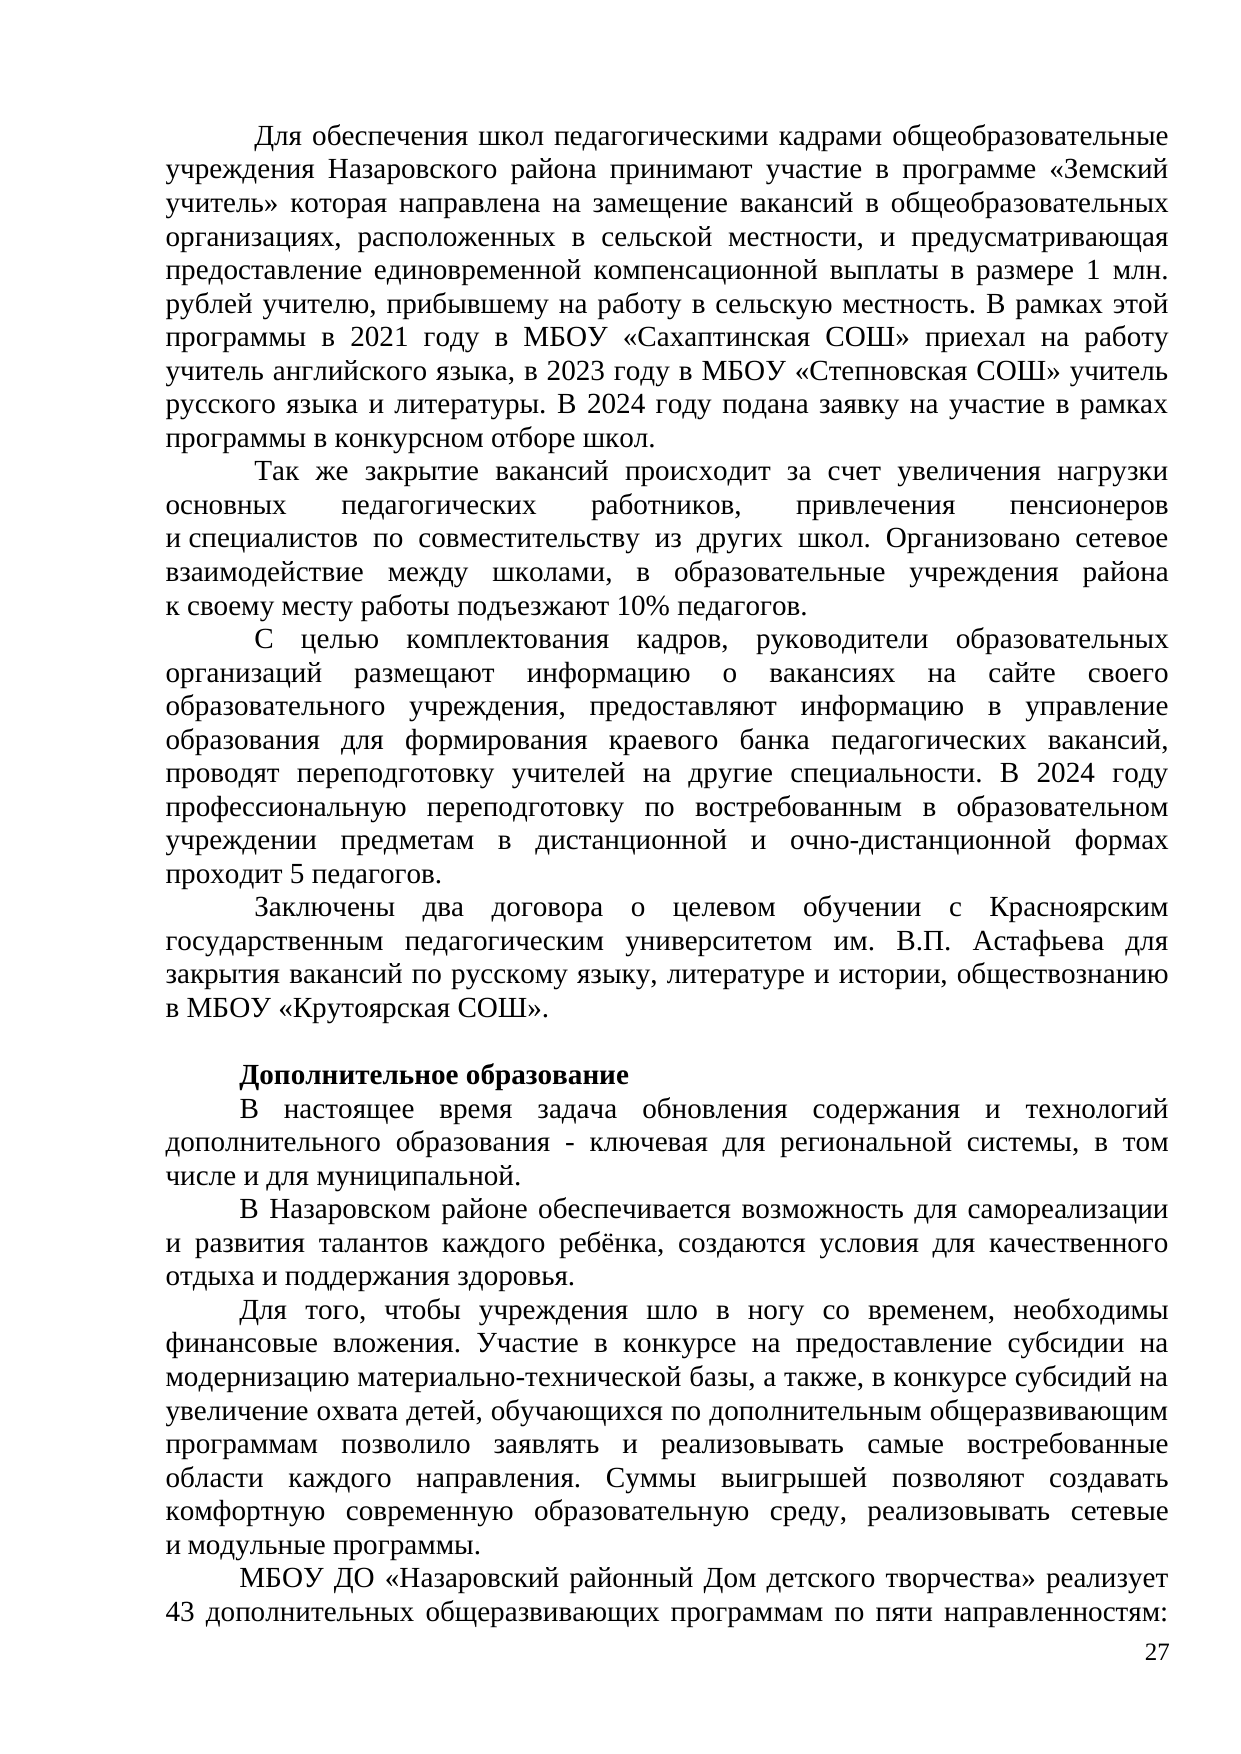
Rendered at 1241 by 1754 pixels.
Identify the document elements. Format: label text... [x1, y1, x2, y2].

text Заключены два договора о целевом обучении с Красноярским государственным педагогическим университетом им. В.П. Астафьева для закрытия вакансий по русскому языку, литературе и истории, обществознанию в МБОУ «Крутоярская СОШ». [165, 889, 1169, 1024]
text С целью комплектования кадров, руководители образовательных организаций размещают информацию о вакансиях на сайте своего образовательного учреждения, предоставляют информацию в управление образования для формирования краевого банка педагогических вакансий, проводят переподготовку учителей на другие специальности. В 2024 году профессиональную переподготовку по востребованным в образовательном учреждении предметам в дистанционной и очно-дистанционной формах проходит 5 педагогов. [165, 621, 1169, 889]
text Для обеспечения школ педагогическими кадрами общеобразовательные учреждения Назаровского района принимают участие в программе «Земский учитель» которая направлена на замещение вакансий в общеобразовательных организациях, расположенных в сельской местности, и предусматривающая предоставление единовременной компенсационной выплаты в размере 1 млн. рублей учителю, прибывшему на работу в сельскую местность. В рамках этой программы в 2021 году в МБОУ «Сахаптинская СОШ» приехал на работу учитель английского языка, в 2023 году в МБОУ «Степновская СОШ» учитель русского языка и литературы. В 2024 году подана заявку на участие в рамках программы в конкурсном отборе школ. [165, 118, 1169, 453]
text В Назаровском районе обеспечивается возможность для самореализации и развития талантов каждого ребёнка, создаются условия для качественного отдыха и поддержания здоровья. [165, 1191, 1169, 1292]
text Так же закрытие вакансий происходит за счет увеличения нагрузки основных педагогических работников, привлечения пенсионеров и специалистов по совместительству из других школ. Организовано сетевое взаимодействие между школами, в образовательные учреждения района к своему месту работы подъезжают 10% педагогов. [165, 453, 1169, 621]
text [165, 1560, 1169, 1627]
text Дополнительное образование [165, 1057, 1169, 1091]
text В настоящее время задача обновления содержания и технологий дополнительного образования - ключевая для региональной системы, в том числе и для муниципальной. [165, 1091, 1169, 1191]
text Для того, чтобы учреждения шло в ногу со временем, необходимы финансовые вложения. Участие в конкурсе на предоставление субсидии на модернизацию материально-технической базы, а также, в конкурсе субсидий на увеличение охвата детей, обучающихся по дополнительным общеразвивающим программам позволило заявлять и реализовывать самые востребованные области каждого направления. Суммы выигрышей позволяют создавать комфортную современную образовательную среду, реализовывать сетевые и модульные программы. [165, 1292, 1169, 1560]
